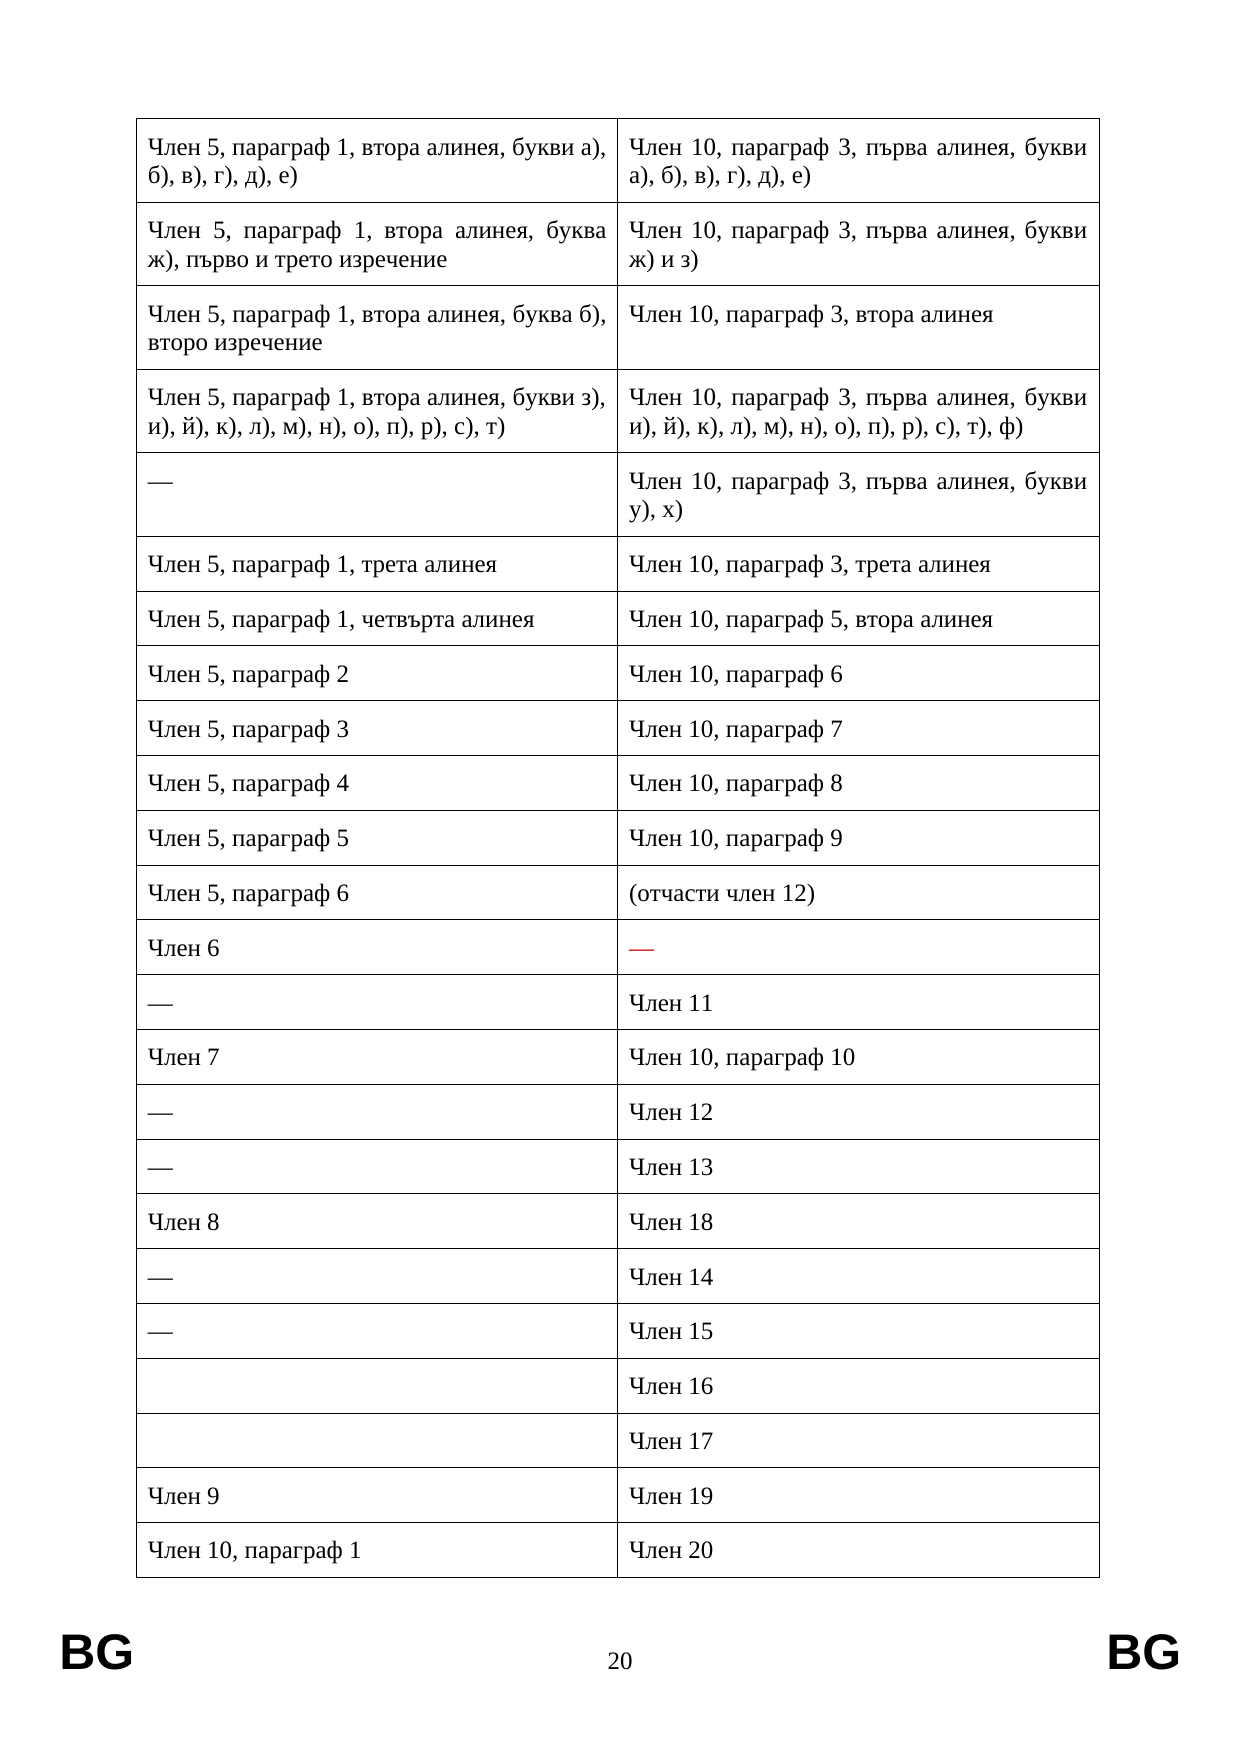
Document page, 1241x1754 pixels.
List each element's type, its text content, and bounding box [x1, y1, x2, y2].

table_cell Член 19 [618, 1468, 1099, 1522]
table_cell Член 10, параграф 3, трета алинея [618, 537, 1099, 591]
table_cell Член 5, параграф 1, втора алинея, буква б), второ изречение [137, 286, 617, 369]
table_cell Член 9 [137, 1468, 617, 1522]
table_cell Член 10, параграф 3, първа алинея, букви у), х) [618, 453, 1099, 536]
table_cell Член 10, параграф 3, първа алинея, букви и), й), к), л), м), н), о), п), р), с), т), ф) [618, 370, 1099, 452]
table_cell Член 16 [618, 1359, 1099, 1412]
table_cell Член 13 [618, 1140, 1099, 1193]
table_cell Член 10, параграф 8 [618, 756, 1099, 810]
table_cell Член 11 [618, 975, 1099, 1029]
table_cell Член 14 [618, 1249, 1099, 1303]
table_cell Член 15 [618, 1304, 1099, 1358]
table_cell Член 18 [618, 1194, 1099, 1248]
table_cell [137, 1414, 617, 1467]
table_cell Член 12 [618, 1085, 1099, 1138]
table_cell Член 7 [137, 1030, 617, 1084]
table_cell Член 5, параграф 1, втора алинея, буква ж), първо и трето изречение [137, 203, 617, 285]
table_cell — [137, 975, 617, 1029]
table_cell Член 5, параграф 1, втора алинея, букви а), б), в), г), д), е) [137, 119, 617, 202]
table_cell [137, 1359, 617, 1412]
table_cell Член 6 [137, 920, 617, 974]
table_cell Член 10, параграф 10 [618, 1030, 1099, 1084]
table_cell Член 5, параграф 2 [137, 646, 617, 700]
table_cell Член 10, параграф 3, втора алинея [618, 286, 1099, 369]
table_cell — [137, 453, 617, 536]
table_cell Член 10, параграф 1 [137, 1523, 617, 1577]
table_cell — [137, 1304, 617, 1358]
table_cell (отчасти член 12) [618, 866, 1099, 919]
table_cell — [618, 920, 1099, 974]
table_cell Член 10, параграф 7 [618, 701, 1099, 755]
table_cell — [137, 1140, 617, 1193]
table_cell — [137, 1249, 617, 1303]
table_cell Член 5, параграф 1, втора алинея, букви з), и), й), к), л), м), н), о), п), р), с), т) [137, 370, 617, 452]
table_cell Член 8 [137, 1194, 617, 1248]
table_cell Член 10, параграф 3, първа алинея, букви ж) и з) [618, 203, 1099, 285]
table_cell Член 5, параграф 3 [137, 701, 617, 755]
table_cell Член 10, параграф 6 [618, 646, 1099, 700]
table_cell Член 5, параграф 5 [137, 811, 617, 864]
table_cell Член 5, параграф 6 [137, 866, 617, 919]
table_cell Член 17 [618, 1414, 1099, 1467]
table_cell Член 10, параграф 9 [618, 811, 1099, 864]
table_cell Член 5, параграф 4 [137, 756, 617, 810]
table_cell Член 10, параграф 5, втора алинея [618, 592, 1099, 645]
table_cell Член 20 [618, 1523, 1099, 1577]
table_cell Член 10, параграф 3, първа алинея, букви а), б), в), г), д), е) [618, 119, 1099, 202]
table_cell — [137, 1085, 617, 1138]
table_cell Член 5, параграф 1, четвърта алинея [137, 592, 617, 645]
table_cell Член 5, параграф 1, трета алинея [137, 537, 617, 591]
